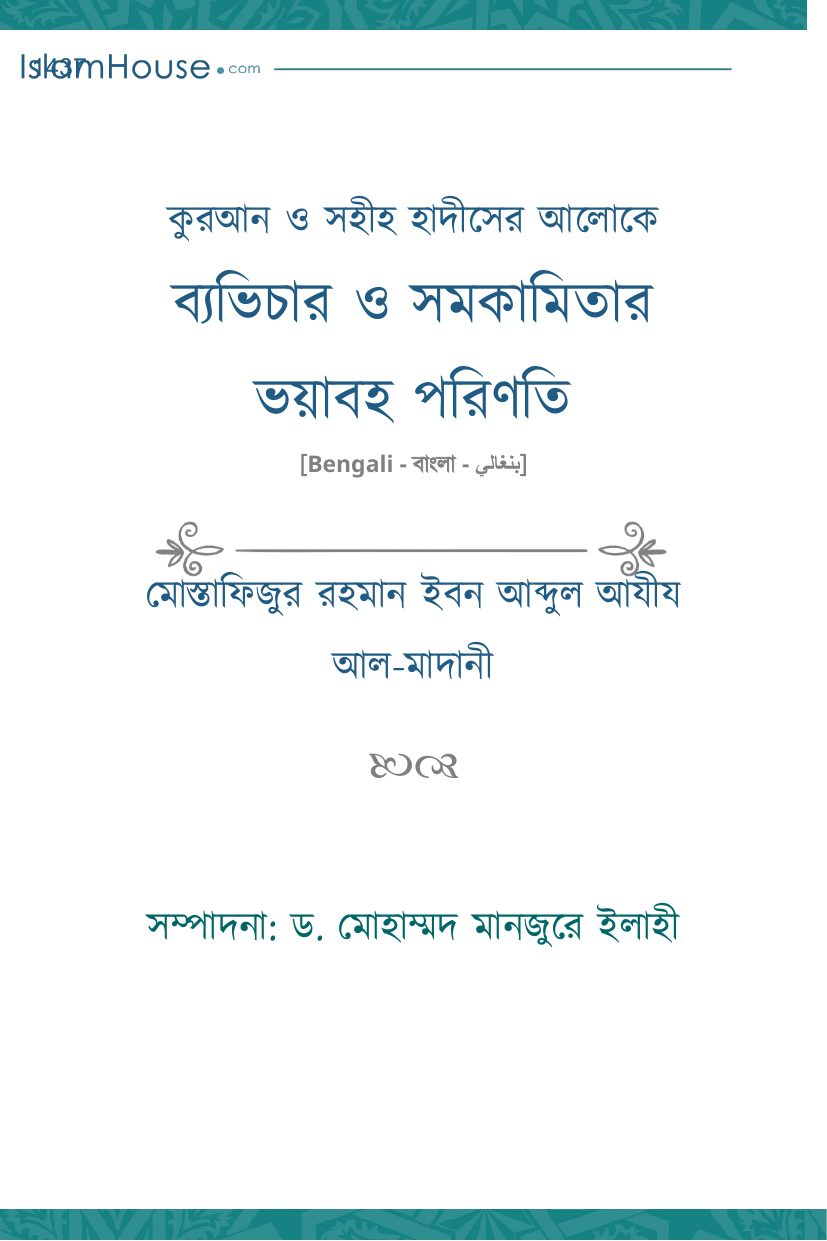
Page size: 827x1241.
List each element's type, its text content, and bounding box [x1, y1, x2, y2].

picture [0, 1209, 827, 1240]
text কুরআন ও সহীহ হাদীসের আলোকে [118, 184, 709, 249]
picture [0, 0, 807, 30]
text [Bengali - বাংলা - بنغالي] [118, 443, 709, 481]
text ব্যভিচার ও সমকামিতার ভয়াবহ পরিণতি [118, 249, 709, 443]
text সম্পাদনা: ড. মোহাম্মদ মানজুরে ইলাহী [118, 890, 709, 956]
picture [13, 49, 740, 85]
text মোস্তাফিজুর রহমান ইবন আব্দুল আযীয আল-মাদানী [118, 558, 709, 695]
